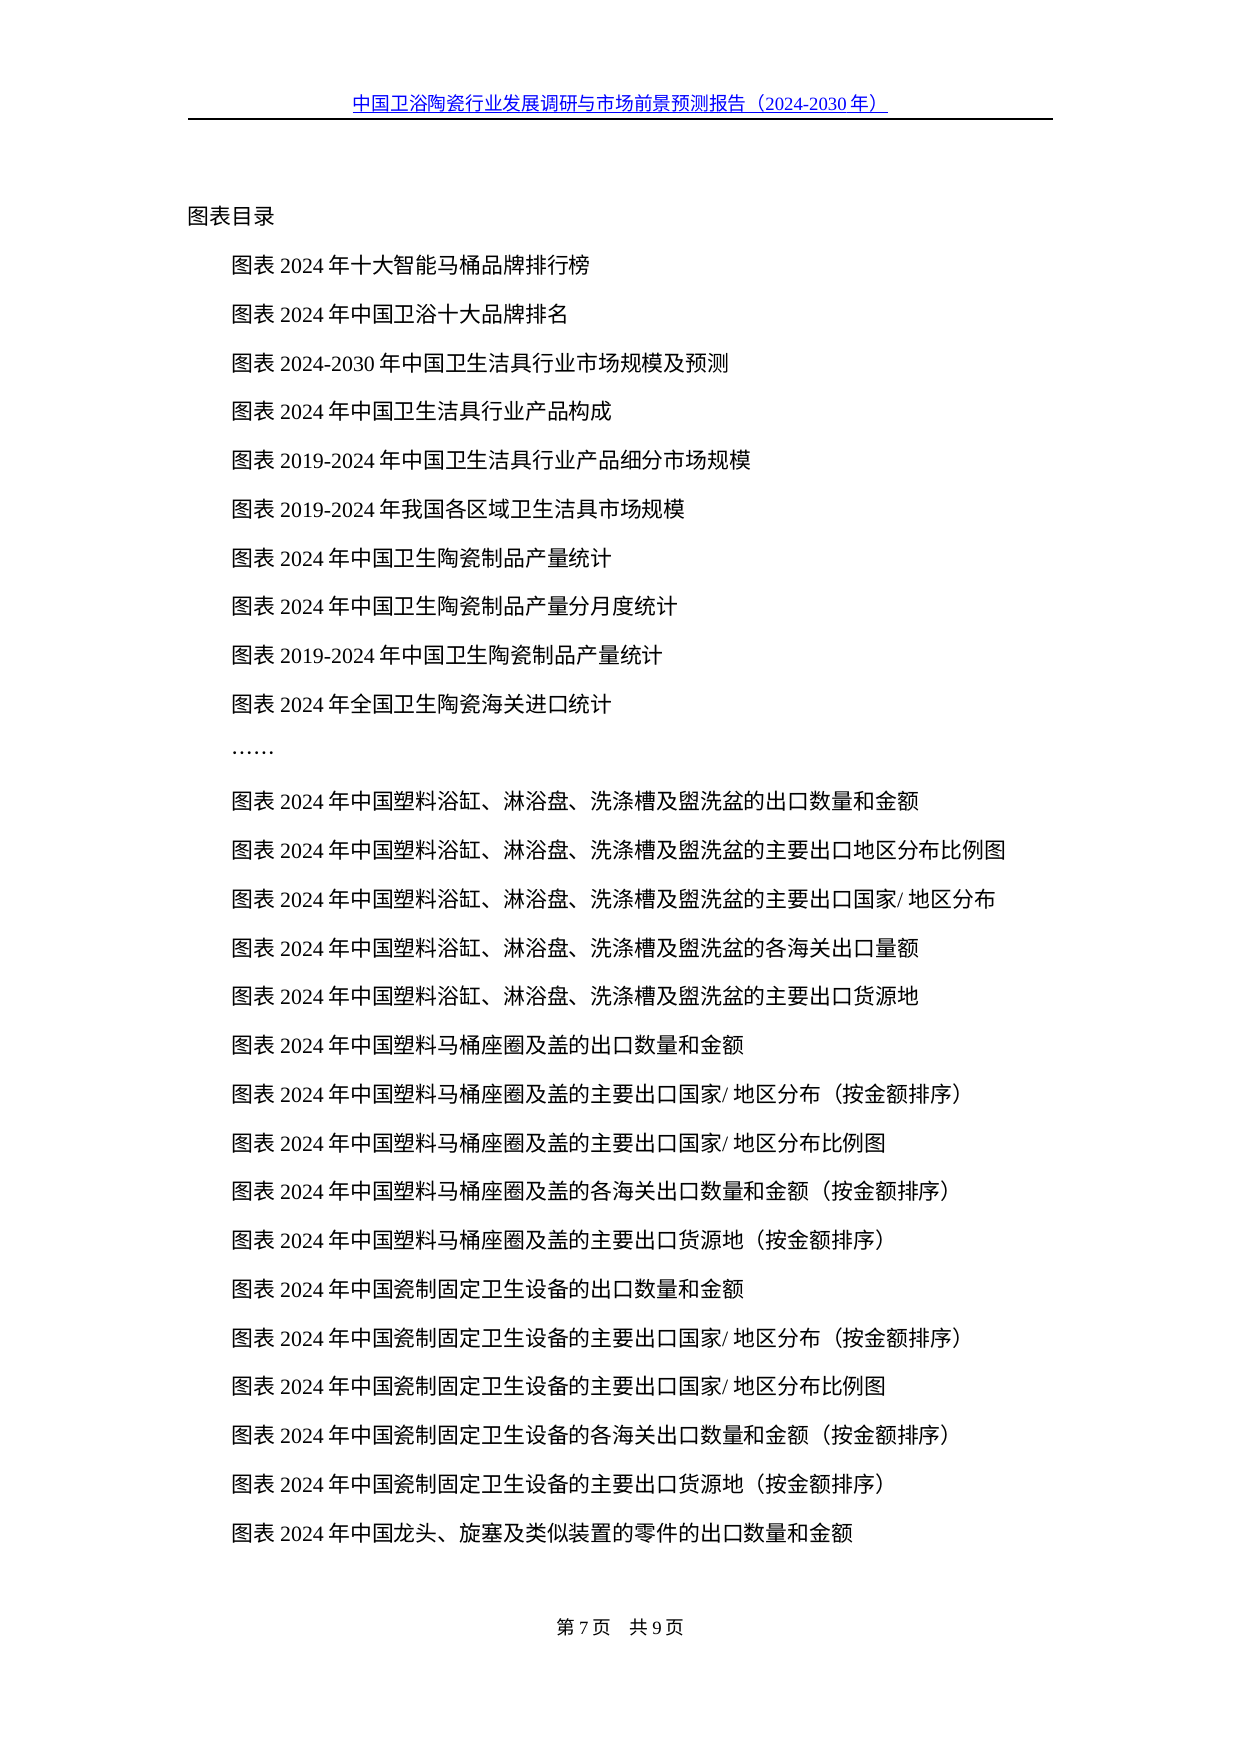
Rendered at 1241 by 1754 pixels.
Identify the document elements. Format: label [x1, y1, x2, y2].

text [187, 150, 1053, 1548]
